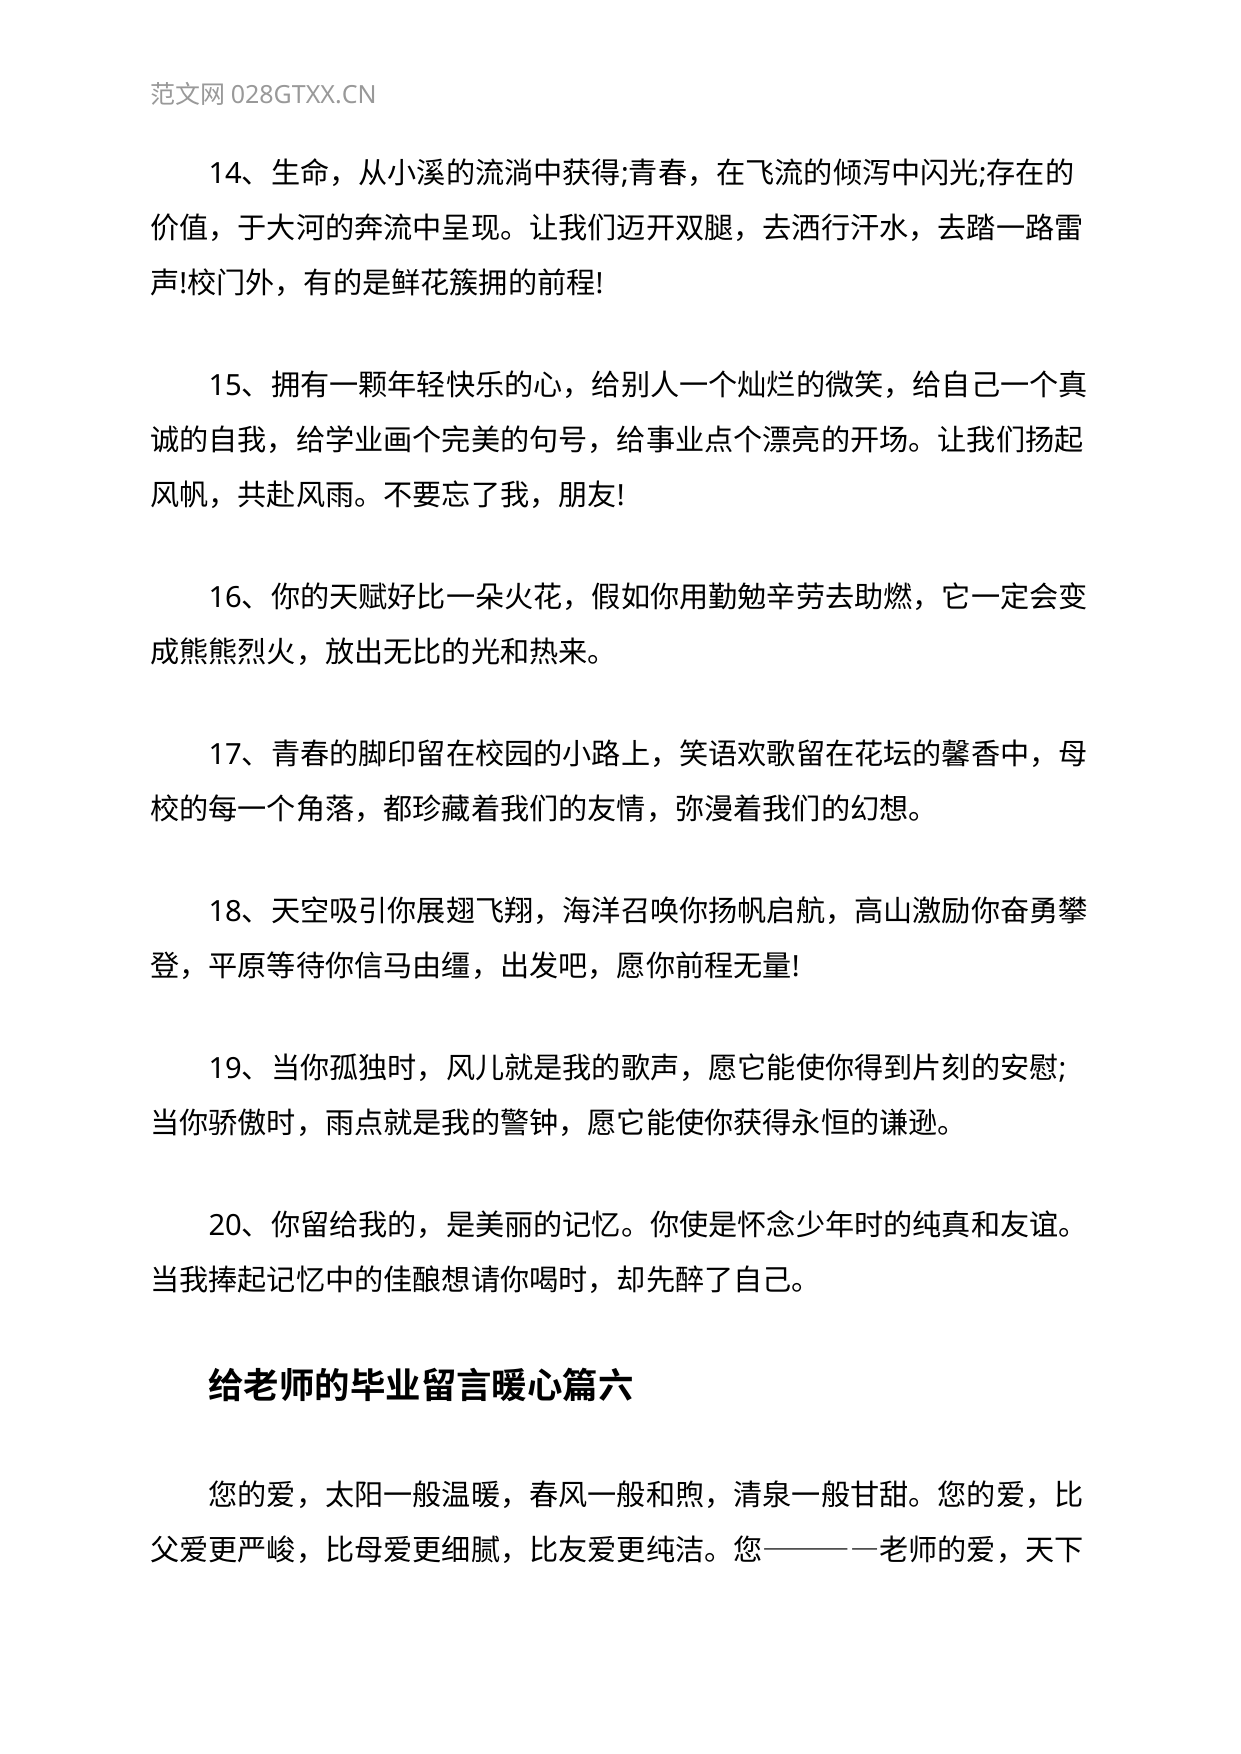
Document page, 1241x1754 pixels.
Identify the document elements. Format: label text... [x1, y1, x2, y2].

text 给老师的毕业留言暖心篇六 [150, 1358, 1090, 1409]
text 14、生命，从小溪的流淌中获得;青春，在飞流的倾泻中闪光;存在的价值，于大河的奔流中呈现。让我们迈开双腿，去洒行汗水，去踏一路雷声!校门外，有的是鲜花簇拥的前程! [150, 150, 1090, 302]
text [150, 1471, 1090, 1568]
text 19、当你孤独时，风儿就是我的歌声，愿它能使你得到片刻的安慰;当你骄傲时，雨点就是我的警钟，愿它能使你获得永恒的谦逊。 [150, 1044, 1090, 1142]
text 18、天空吸引你展翅飞翔，海洋召唤你扬帆启航，高山激励你奋勇攀登，平原等待你信马由缰，出发吧，愿你前程无量! [150, 887, 1090, 985]
text 17、青春的脚印留在校园的小路上，笑语欢歌留在花坛的馨香中，母校的每一个角落，都珍藏着我们的友情，弥漫着我们的幻想。 [150, 731, 1090, 828]
text 16、你的天赋好比一朵火花，假如你用勤勉辛劳去助燃，它一定会变成熊熊烈火，放出无比的光和热来。 [150, 574, 1090, 671]
text 15、拥有一颗年轻快乐的心，给别人一个灿烂的微笑，给自己一个真诚的自我，给学业画个完美的句号，给事业点个漂亮的开场。让我们扬起风帆，共赴风雨。不要忘了我，朋友! [150, 362, 1090, 514]
text 20、你留给我的，是美丽的记忆。你使是怀念少年时的纯真和友谊。当我捧起记忆中的佳酿想请你喝时，却先醉了自己。 [150, 1201, 1090, 1298]
